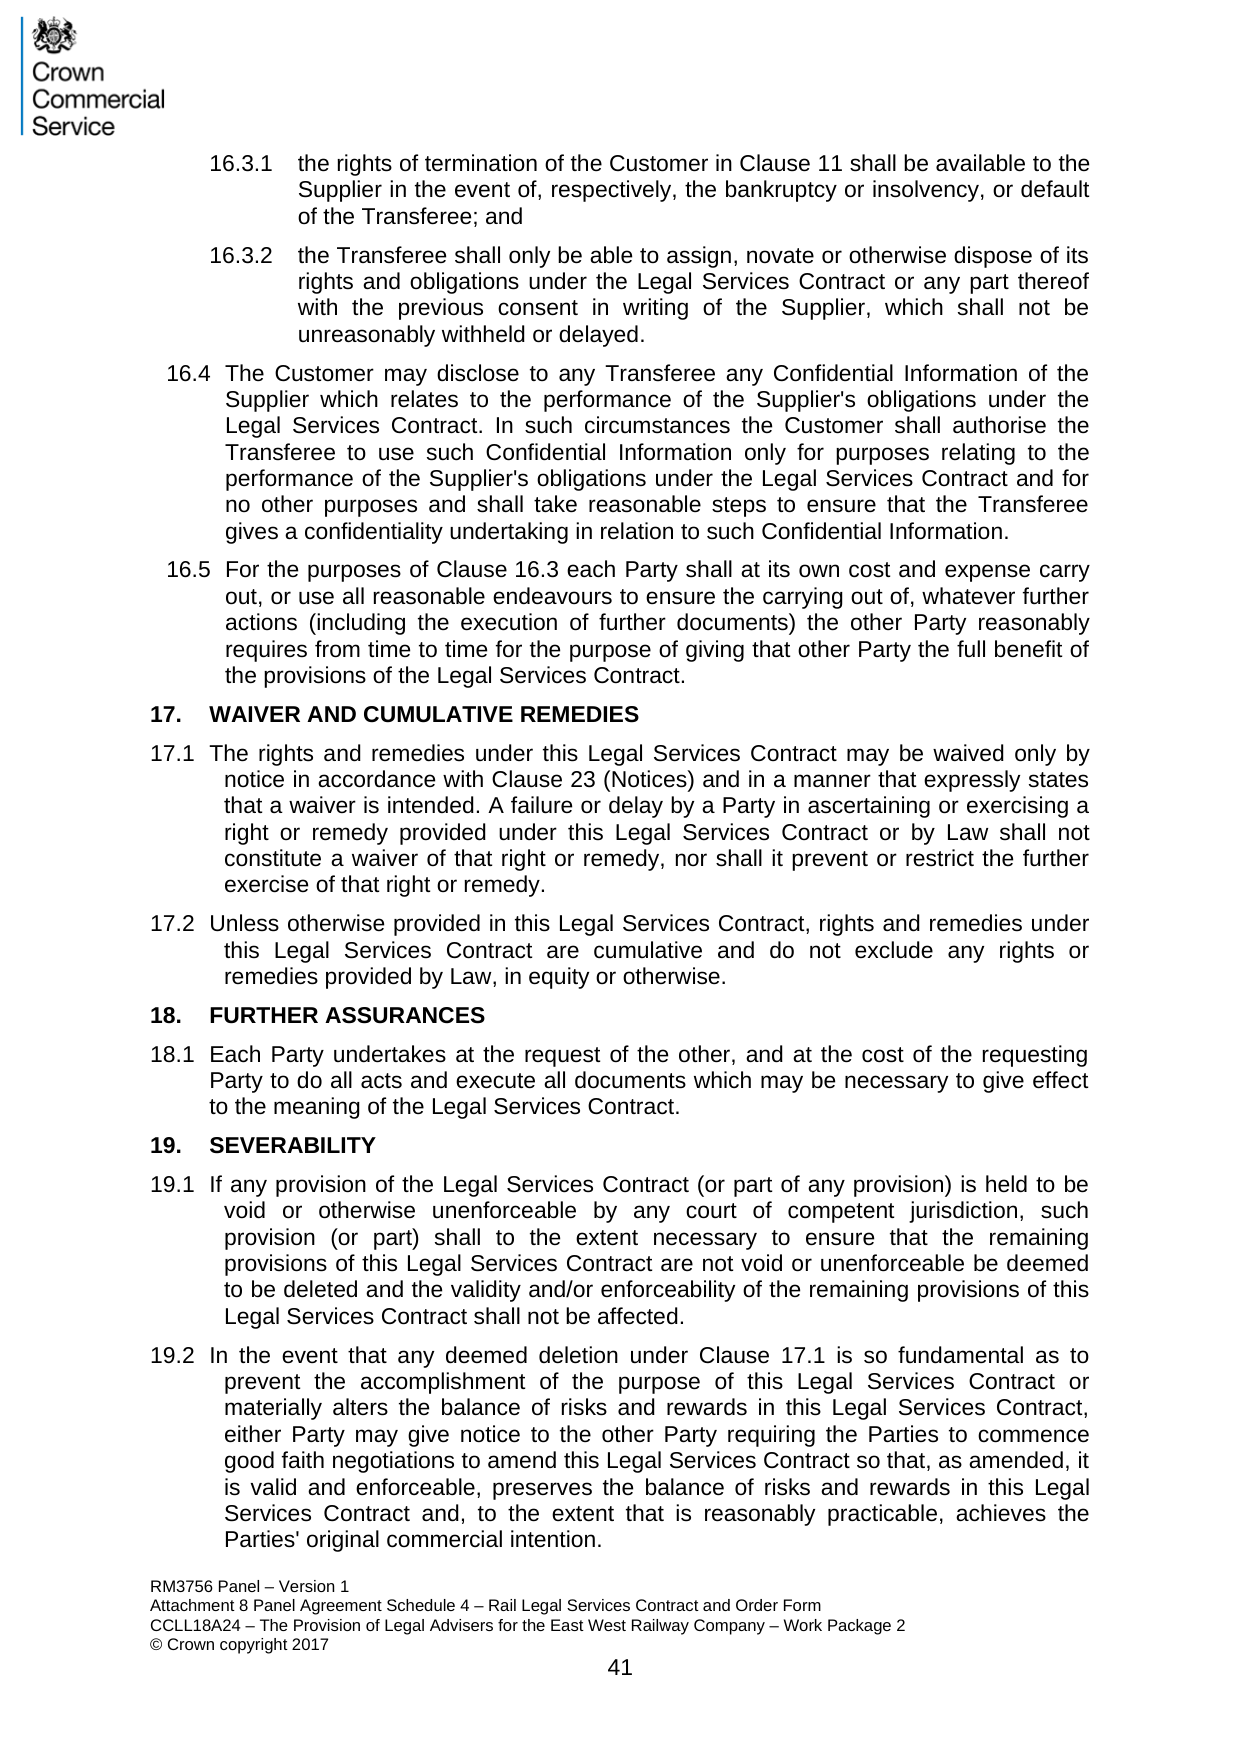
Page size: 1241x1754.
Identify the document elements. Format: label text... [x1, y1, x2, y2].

subtitle SEVERABILITY [150, 1132, 1090, 1158]
subtitle WAIVER AND CUMULATIVE REMEDIES [150, 701, 1090, 727]
subtitle The rights and remedies under this Legal Services Contract may be waived only by notice in accordance with Clause 23 (Notices) and in a manner that expressly states that a waiver is intended. A failure or delay by a Party in ascertaining or exercising a right or remedy provided under this Legal Services Contract or by Law shall not constitute a waiver of that right or remedy, nor shall it prevent or restrict the further exercise of that right or remedy. [150, 739, 1090, 898]
subtitle Each Party undertakes at the request of the other, and at the cost of the requesting Party to do all acts and execute all documents which may be necessary to give effect to the meaning of the Legal Services Contract. [150, 1041, 1090, 1120]
picture [20, 16, 165, 136]
subtitle For the purposes of Clause 16.3 each Party shall at its own cost and expense carry out, or use all reasonable endeavours to ensure the carrying out of, whatever further actions (including the execution of further documents) the other Party reasonably requires from time to time for the purpose of giving that other Party the full benefit of the provisions of the Legal Services Contract. [166, 556, 1090, 688]
subtitle The Customer may disclose to any Transferee any Confidential Information of the Supplier which relates to the performance of the Supplier's obligations under the Legal Services Contract. In such circumstances the Customer shall authorise the Transferee to use such Confidential Information only for purposes relating to the performance of the Supplier's obligations under the Legal Services Contract and for no other purposes and shall take reasonable steps to ensure that the Transferee gives a confidentiality undertaking in relation to such Confidential Information. [166, 359, 1090, 544]
subtitle FURTHER ASSURANCES [150, 1002, 1090, 1028]
subtitle the rights of termination of the Customer in Clause 11 shall be available to the Supplier in the event of, respectively, the bankruptcy or insolvency, or default of the Transferee; and [209, 150, 1090, 229]
subtitle the Transferee shall only be able to assign, novate or otherwise dispose of its rights and obligations under the Legal Services Contract or any part thereof with the previous consent in writing of the Supplier, which shall not be unreasonably withheld or delayed. [209, 242, 1090, 347]
subtitle In the event that any deemed deletion under Clause 17.1 is so fundamental as to prevent the accomplishment of the purpose of this Legal Services Contract or materially alters the balance of risks and rewards in this Legal Services Contract, either Party may give notice to the other Party requiring the Parties to commence good faith negotiations to amend this Legal Services Contract so that, as amended, it is valid and enforceable, preserves the balance of risks and rewards in this Legal Services Contract and, to the extent that is reasonably practicable, achieves the Parties' original commercial intention. [150, 1342, 1090, 1552]
subtitle If any provision of the Legal Services Contract (or part of any provision) is held to be void or otherwise unenforceable by any court of competent jurisdiction, such provision (or part) shall to the extent necessary to ensure that the remaining provisions of this Legal Services Contract are not void or unenforceable be deemed to be deleted and the validity and/or enforceability of the remaining provisions of this Legal Services Contract shall not be affected. [150, 1171, 1090, 1329]
subtitle Unless otherwise provided in this Legal Services Contract, rights and remedies under this Legal Services Contract are cumulative and do not exclude any rights or remedies provided by Law, in equity or otherwise. [150, 910, 1090, 989]
